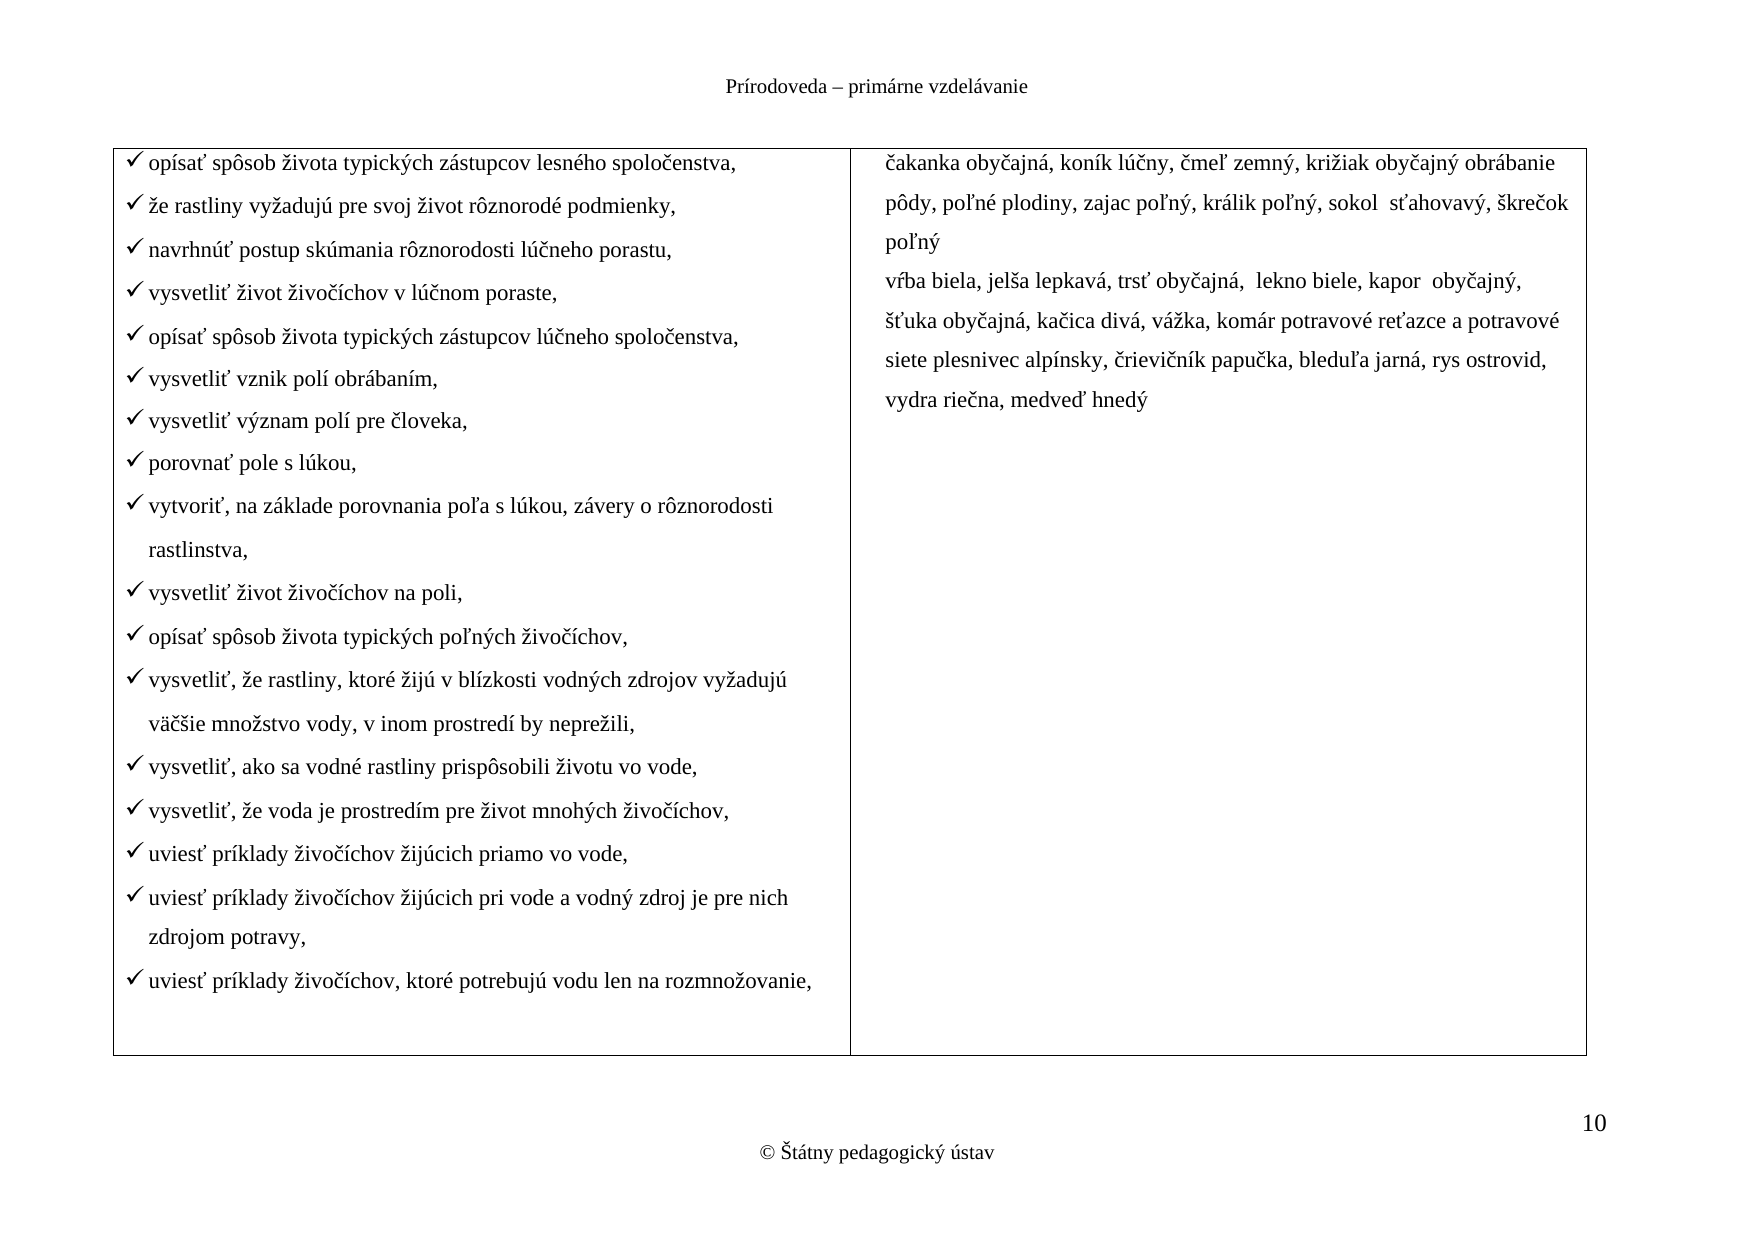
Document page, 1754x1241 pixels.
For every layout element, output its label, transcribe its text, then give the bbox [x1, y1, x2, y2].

table_cell opísať spôsob života typických zástupcov lesného spoločenstva, že rastliny vyžadujú pre svoj život rôznorodé podmienky, navrhnúť postup skúmania rôznorodosti lúčneho porastu, vysvetliť život živočíchov v lúčnom poraste, opísať spôsob života typických zástupcov lúčneho spoločenstva, vysvetliť vznik polí obrábaním, vysvetliť význam polí pre človeka, porovnať pole s lúkou, vytvoriť, na základe porovnania poľa s lúkou, závery o rôznorodosti rastlinstva, vysvetliť život živočíchov na poli, opísať spôsob života typických poľných živočíchov, vysvetliť, že rastliny, ktoré žijú v blízkosti vodných zdrojov vyžadujú väčšie množstvo vody, v inom prostredí by neprežili, vysvetliť, ako sa vodné rastliny prispôsobili životu vo vode, vysvetliť, že voda je prostredím pre život mnohých živočíchov, uviesť príklady živočíchov žijúcich priamo vo vode, uviesť príklady živočíchov žijúcich pri vode a vodný zdroj je pre nich zdrojom potravy, uviesť príklady živočíchov, ktoré potrebujú vodu len na rozmnožovanie, [114, 149, 850, 1055]
table_cell čakanka obyčajná, koník lúčny, čmeľ zemný, križiak obyčajný obrábanie pôdy, poľné plodiny, zajac poľný, králik poľný, sokol sťahovavý, škrečok poľný vŕba biela, jelša lepkavá, trsť obyčajná, lekno biele, kapor obyčajný, šťuka obyčajná, kačica divá, vážka, komár potravové reťazce a potravové siete plesnivec alpínsky, črievičník papučka, bleduľa jarná, rys ostrovid, vydra riečna, medveď hnedý [851, 149, 1586, 1055]
